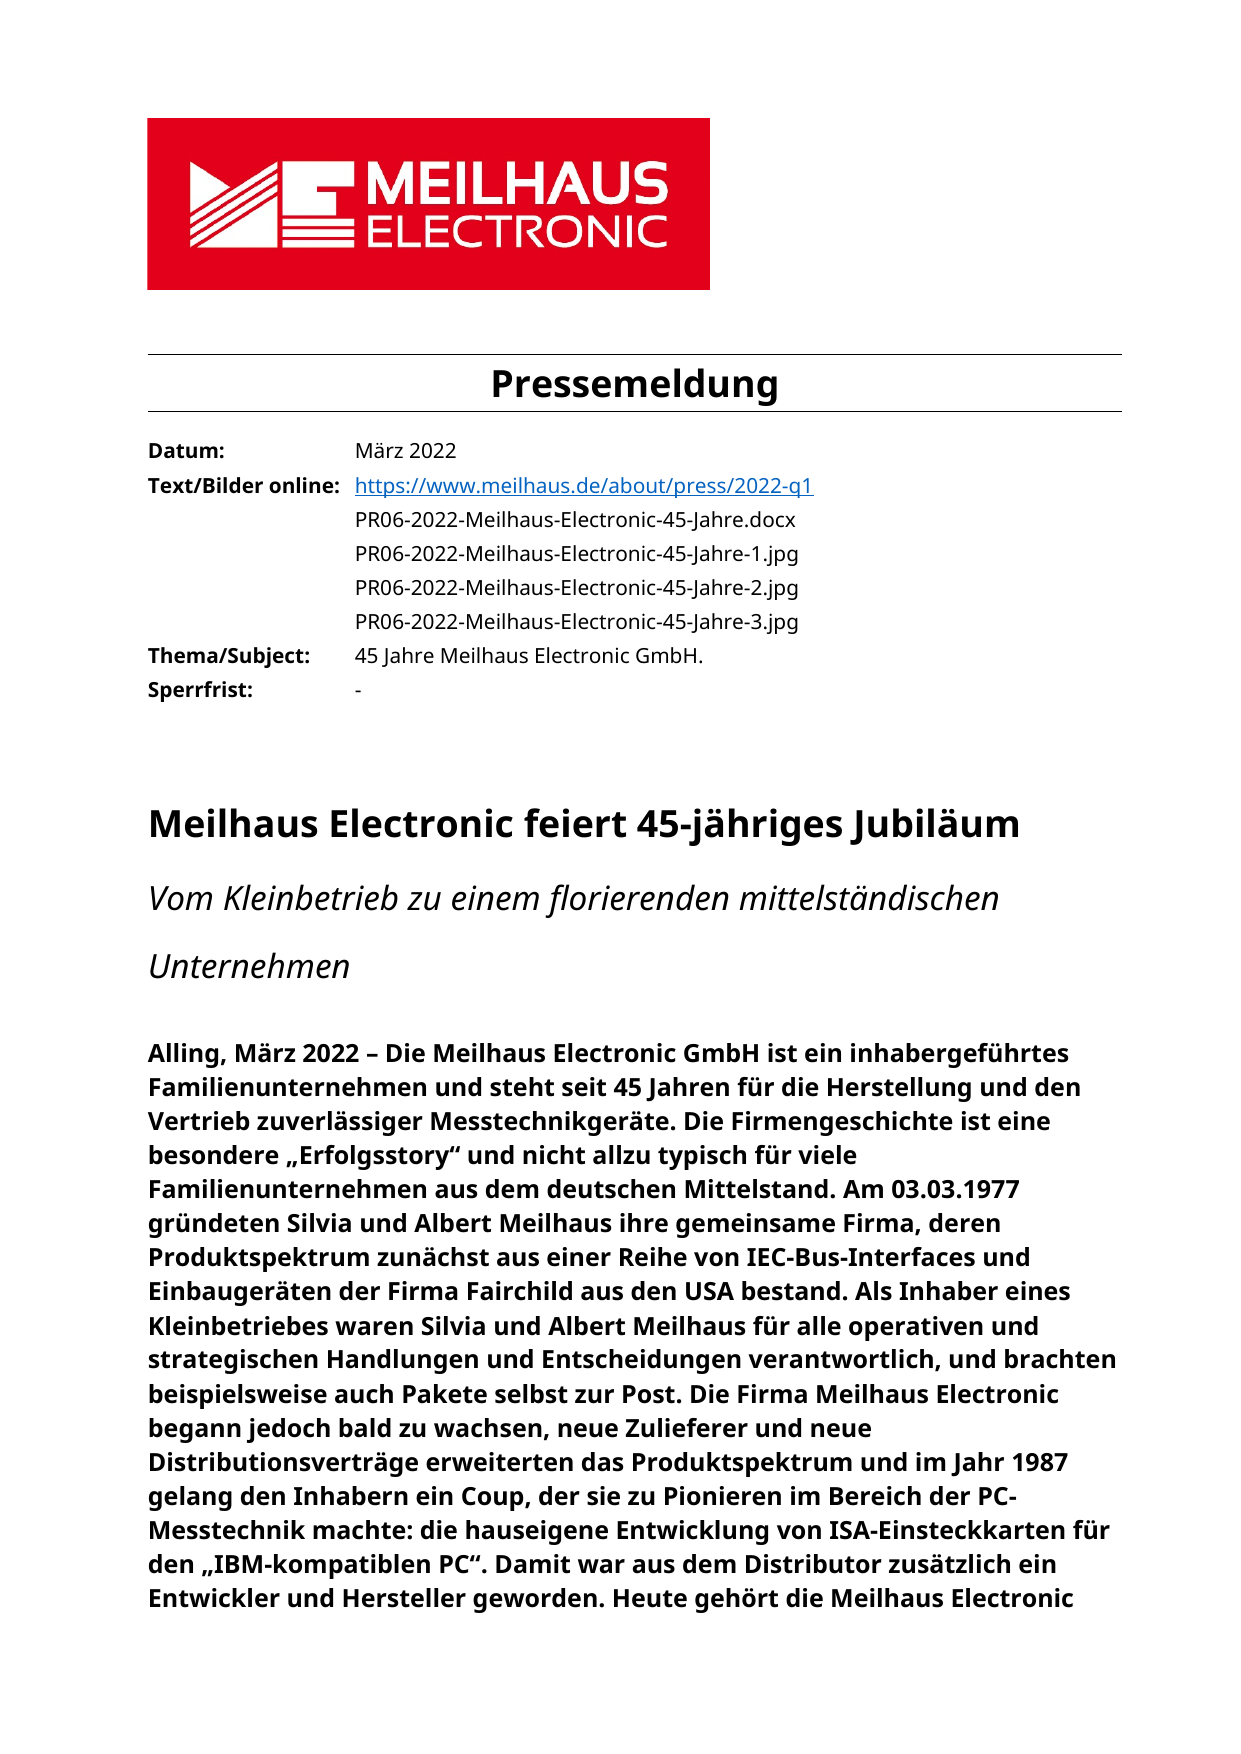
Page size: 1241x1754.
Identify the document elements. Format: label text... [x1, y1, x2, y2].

text PR06-2022-Meilhaus-Electronic-45-Jahre-3.jpg [354, 607, 1122, 635]
text Vom Kleinbetrieb zu einem florierenden mittelständischen Unternehmen [148, 874, 1122, 988]
text Thema/Subject: 45 Jahre Meilhaus Electronic GmbH. [148, 641, 1122, 669]
text Pressemeldung [148, 355, 1122, 411]
text Datum: März 2022 [148, 437, 1122, 465]
text Text/Bilder online: https://www.meilhaus.de/about/press/2022-q1 PR06-2022-Meilhaus-Electronic-45-Jahre.docx PR06-2022-Meilhaus-Electronic-45-Jahre-1.jpg PR06-2022-Meilhaus-Electronic-45-Jahre-2.jpg [148, 471, 1122, 601]
text Meilhaus Electronic feiert 45-jähriges Jubiläum [148, 798, 1122, 849]
picture [147, 118, 710, 290]
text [148, 1036, 1122, 1615]
text Sperrfrist: - [148, 675, 1122, 703]
